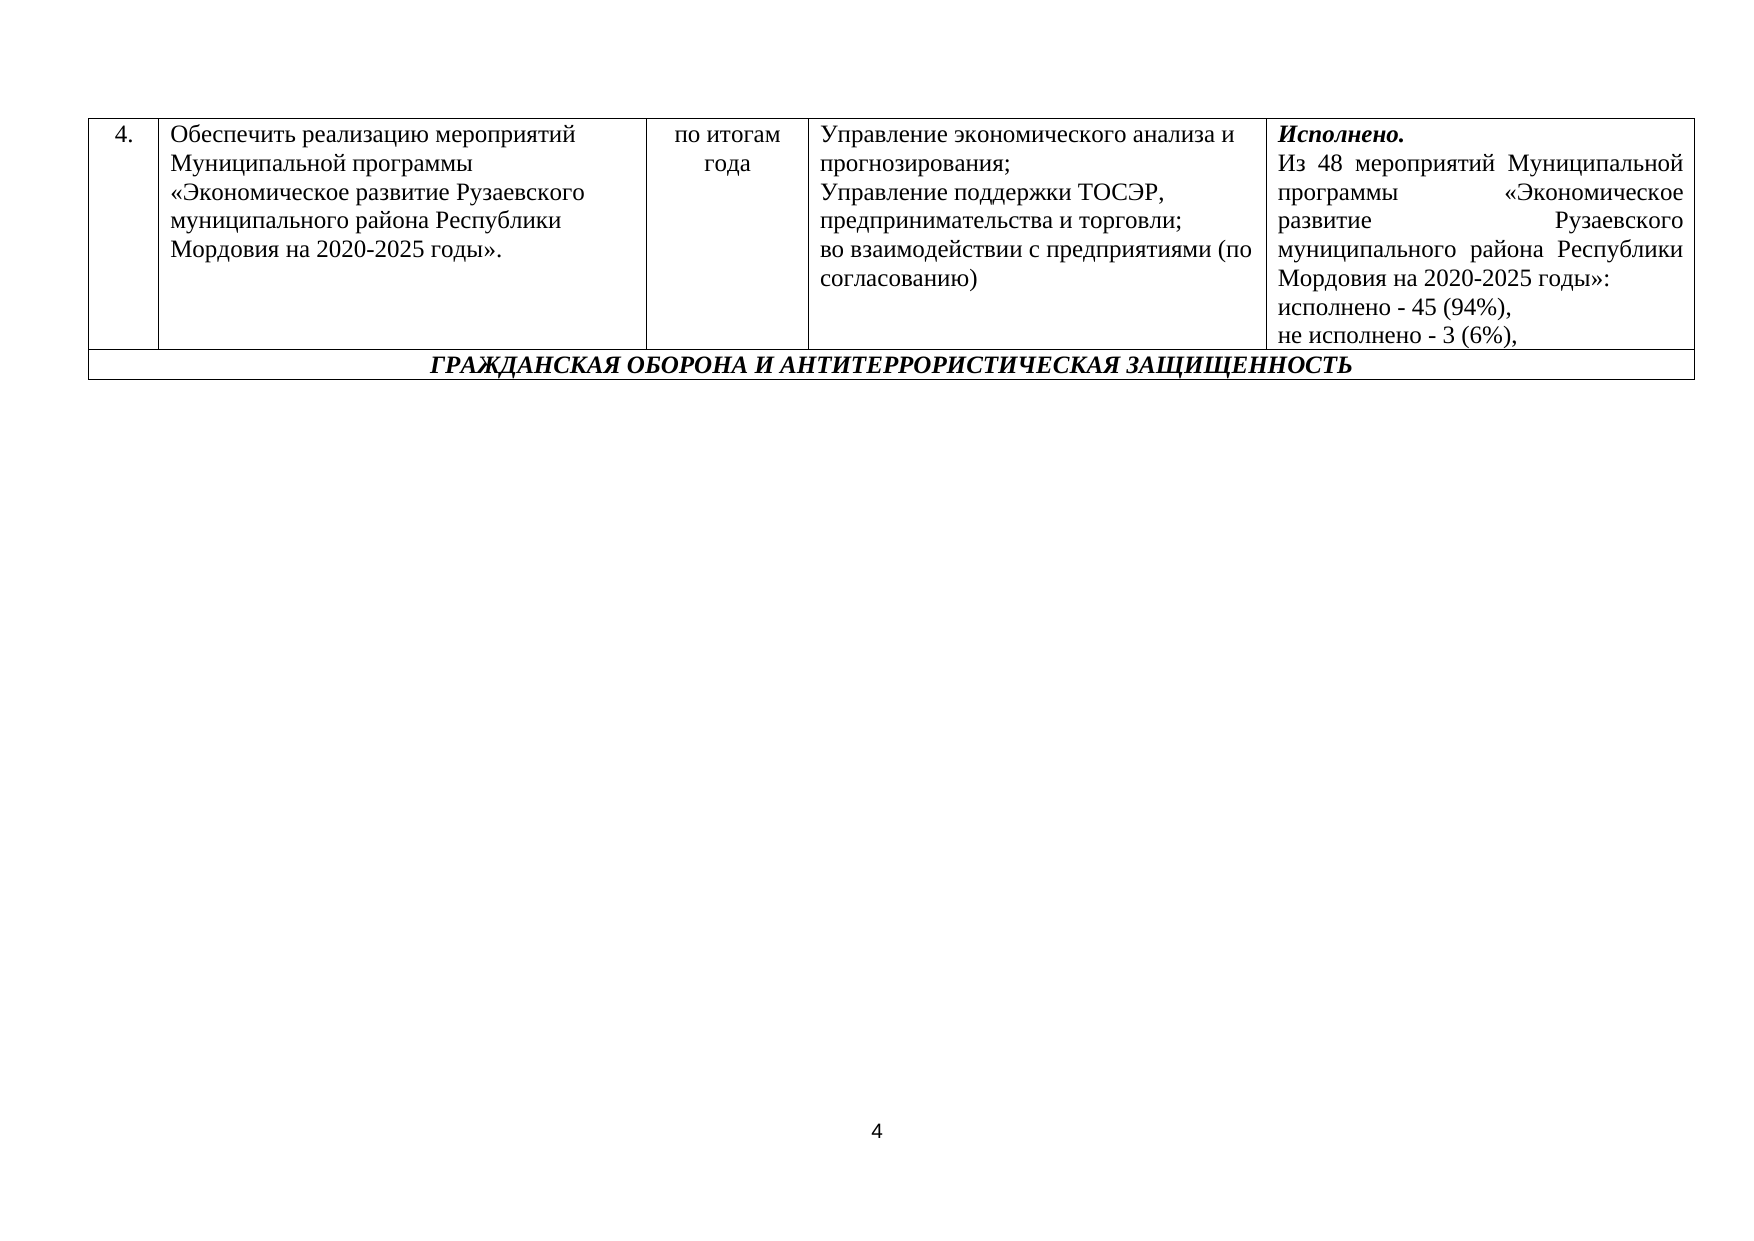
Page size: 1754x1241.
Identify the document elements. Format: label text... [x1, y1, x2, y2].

table_cell Обеспечить реализацию мероприятий Муниципальной программы «Экономическое развитие Рузаевского муниципального района Республики Мордовия на 2020-2025 годы». [159, 119, 646, 349]
table_cell ГРАЖДАНСКАЯ ОБОРОНА И АНТИТЕРРОРИСТИЧЕСКАЯ ЗАЩИЩЕННОСТЬ [89, 350, 1694, 379]
table_cell Исполнено. Из 48 мероприятий Муниципальной программы «Экономическое развитие Рузаевского муниципального района Республики Мордовия на 2020-2025 годы»: исполнено - 45 (94%), не исполнено - 3 (6%), [1267, 119, 1694, 349]
table_cell Управление экономического анализа и прогнозирования; Управление поддержки ТОСЭР, предпринимательства и торговли; во взаимодействии с предприятиями (по согласованию) [809, 119, 1266, 349]
table_cell 4. [89, 119, 158, 349]
table_cell по итогам года [647, 119, 808, 349]
